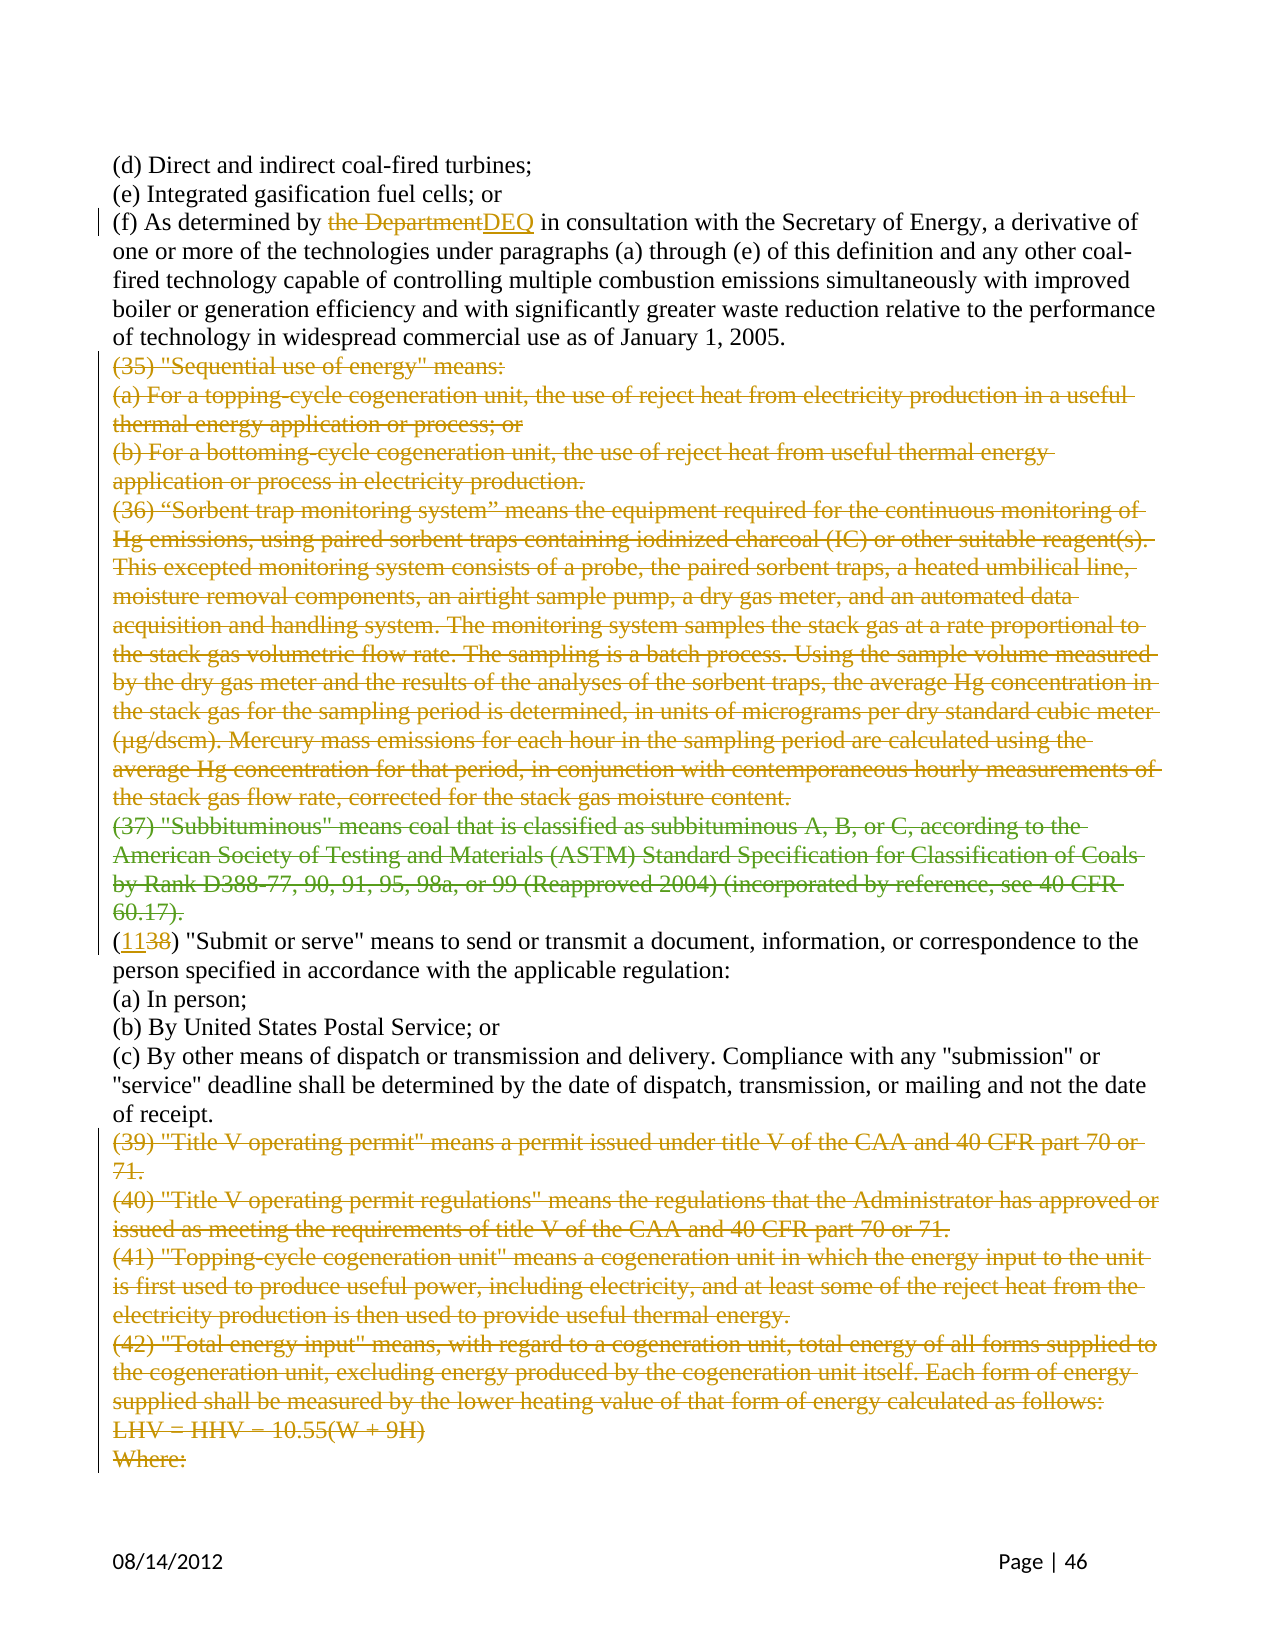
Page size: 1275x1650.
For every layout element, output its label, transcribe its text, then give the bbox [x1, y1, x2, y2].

text (e) Integrated gasification fuel cells; or [112, 179, 1162, 207]
text (b) By United States Postal Service; or [112, 1012, 1162, 1041]
text (c) By other means of dispatch or transmission and delivery. Compliance with any ''submission'' or ''service'' deadline shall be determined by the date of dispatch, transmission, or mailing and not the date of receipt. [112, 1041, 1162, 1127]
text (a) In person; [112, 984, 1162, 1012]
text (d) Direct and indirect coal-fired turbines; [112, 150, 1162, 179]
text (f) As determined by in consultation with the Secretary of Energy, a derivative of one or more of the technologies under paragraphs (a) through (e) of this definition and any other coal-fired technology capable of controlling multiple combustion emissions simultaneously with improved boiler or generation efficiency and with significantly greater waste reduction relative to the performance of technology in widespread commercial use as of January 1, 2005. [112, 207, 1162, 351]
text () "Submit or serve" means to send or transmit a document, information, or correspondence to the person specified in accordance with the applicable regulation: [112, 926, 1162, 984]
